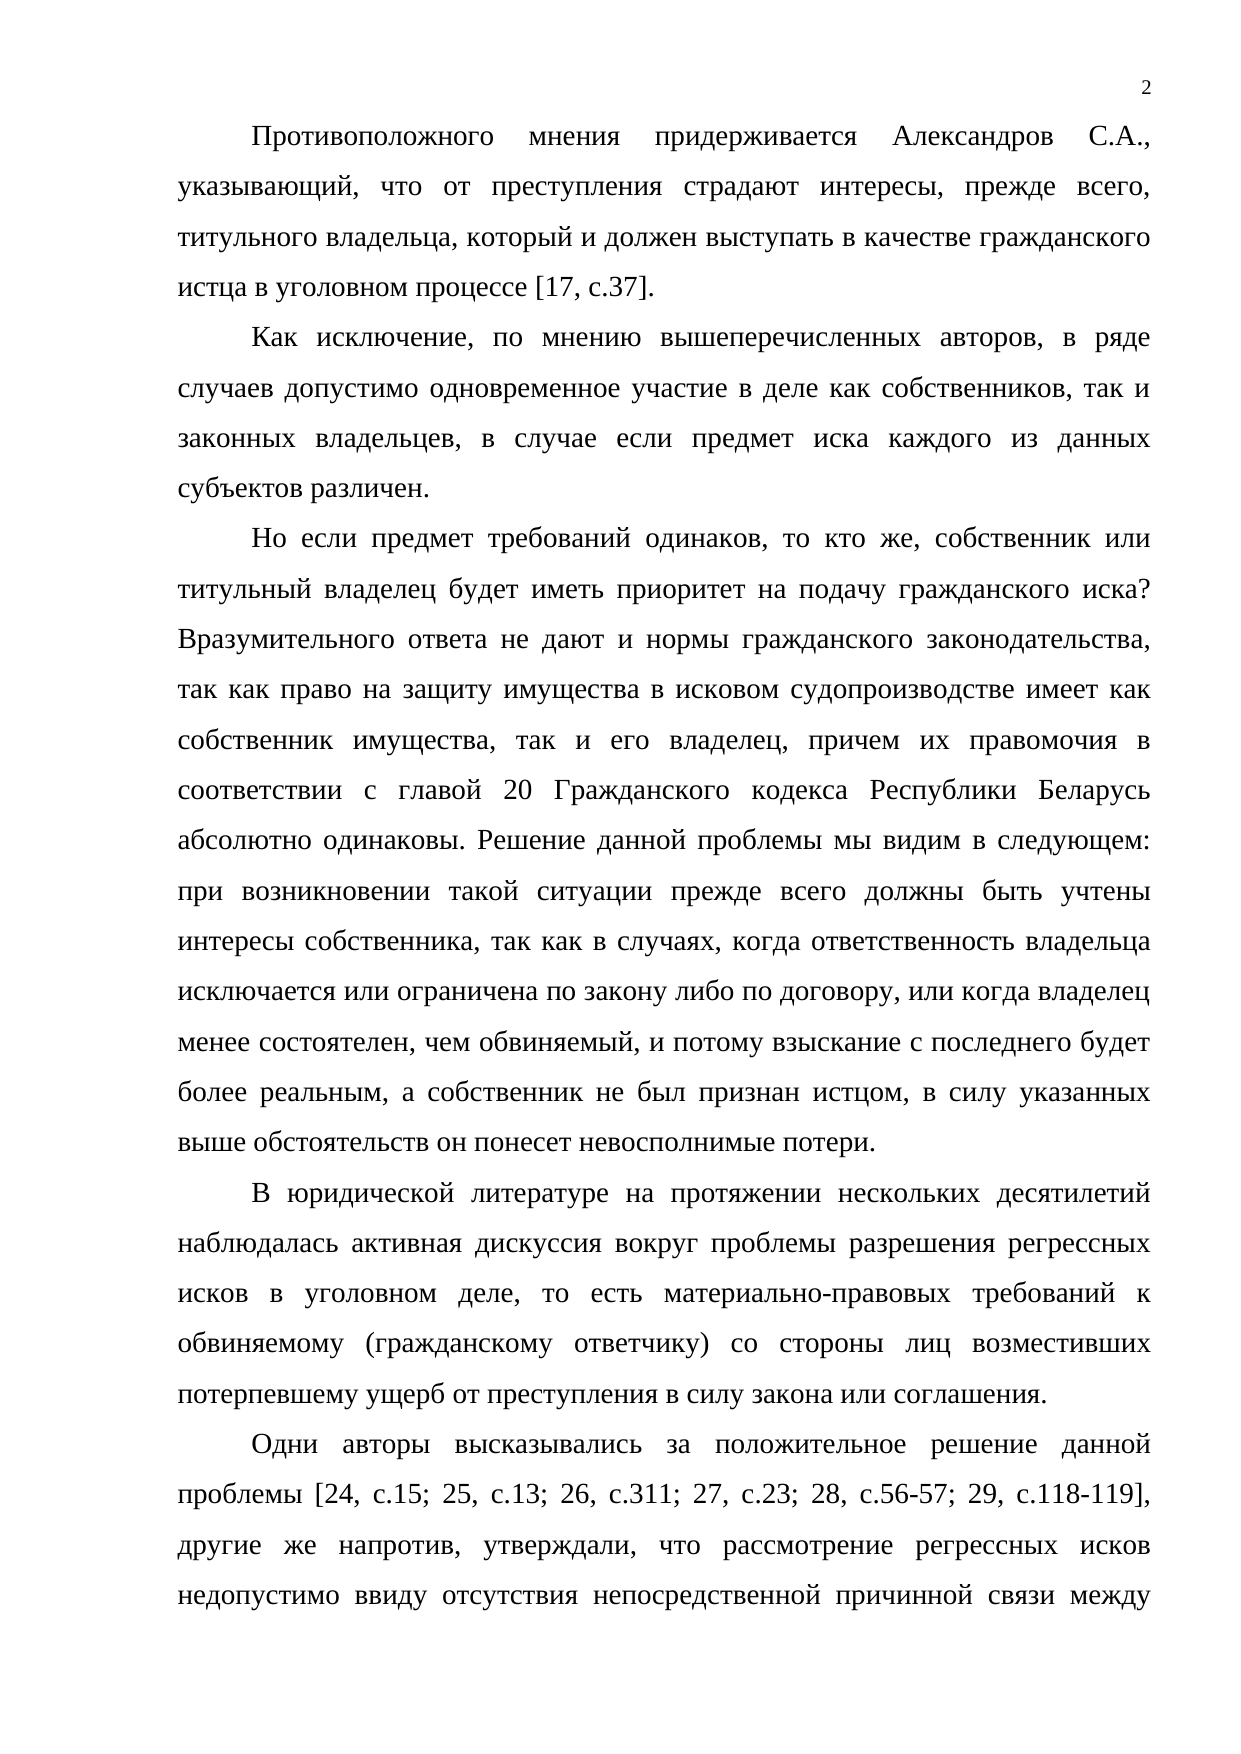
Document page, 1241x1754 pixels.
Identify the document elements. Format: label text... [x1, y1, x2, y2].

text В юридической литературе на протяжении нескольких десятилетий наблюдалась активная дискуссия вокруг проблемы разрешения регрессных исков в уголовном деле, то есть материально-правовых требований к обвиняемому (гражданскому ответчику) со стороны лиц возместивших потерпевшему ущерб от преступления в силу закона или соглашения. [177, 1175, 1152, 1409]
text Но если предмет требований одинаков, то кто же, собственник или титульный владелец будет иметь приоритет на подачу гражданского иска? Вразумительного ответа не дают и нормы гражданского законодательства, так как право на защиту имущества в исковом судопроизводстве имеет как собственник имущества, так и его владелец, причем их правомочия в соответствии с главой 20 Гражданского кодекса Республики Беларусь абсолютно одинаковы. Решение данной проблемы мы видим в следующем: при возникновении такой ситуации прежде всего должны быть учтены интересы собственника, так как в случаях, когда ответственность владельца исключается или ограничена по закону либо по договору, или когда владелец менее состоятелен, чем обвиняемый, и потому взыскание с последнего будет более реальным, а собственник не был признан истцом, в силу указанных выше обстоятельств он понесет невосполнимые потери. [177, 521, 1152, 1158]
text Как исключение, по мнению вышеперечисленных авторов, в ряде случаев допустимо одновременное участие в деле как собственников, так и законных владельцев, в случае если предмет иска каждого из данных субъектов различен. [177, 319, 1152, 504]
text Противоположного мнения придерживается Александров С.А., указывающий, что от преступления страдают интересы, прежде всего, титульного владельца, который и должен выступать в качестве гражданского истца в уголовном процессе [17, с.37]. [177, 118, 1152, 303]
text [177, 1426, 1152, 1611]
